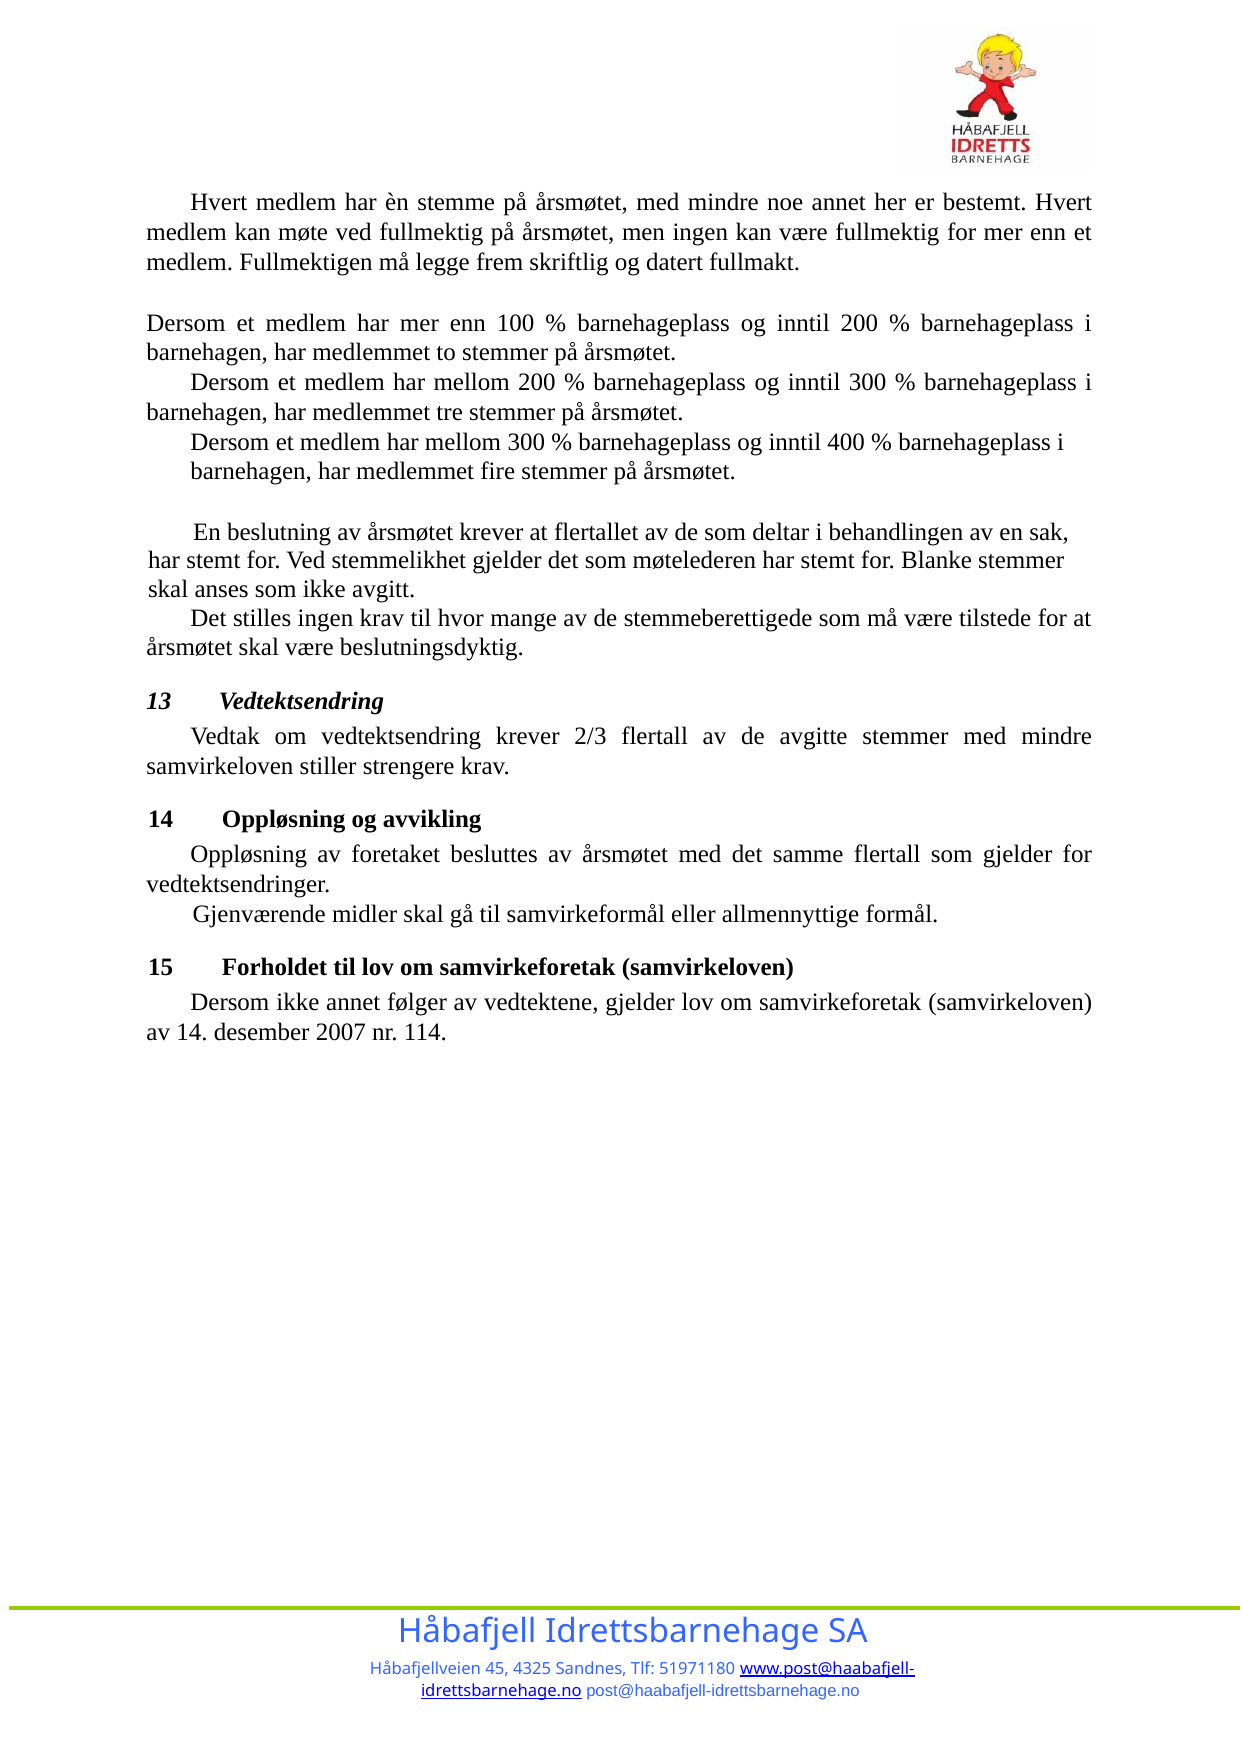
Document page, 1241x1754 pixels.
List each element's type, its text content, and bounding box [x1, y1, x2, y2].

text Dersom et medlem har mellom 200 % barnehageplass og inntil 300 % barnehageplass i barnehagen, har medlemmet tre stemmer på årsmøtet. [146, 367, 1093, 425]
text Oppløsning av foretaket besluttes av årsmøtet med det samme flertall som gjelder for vedtektsendringer. [146, 839, 1093, 898]
list Oppløsning og avvikling [148, 804, 1093, 833]
picture [895, 27, 1093, 172]
list Forholdet til lov om samvirkeforetak (samvirkeloven) [148, 952, 1093, 981]
subtitle 13 Vedtektsendring [146, 686, 1093, 715]
text Hvert medlem har èn stemme på årsmøtet, med mindre noe annet her er bestemt. Hvert medlem kan møte ved fullmektig på årsmøtet, men ingen kan være fullmektig for mer enn et medlem. Fullmektigen må legge frem skriftlig og datert fullmakt. [146, 187, 1093, 275]
text Vedtak om vedtektsendring krever 2/3 flertall av de avgitte stemmer med mindre samvirkeloven stiller strengere krav. [146, 721, 1093, 779]
text Dersom et medlem har mellom 300 % barnehageplass og inntil 400 % barnehageplass i [146, 427, 1093, 455]
text Gjenværende midler skal gå til samvirkeformål eller allmennyttige formål. [192, 899, 1093, 928]
text En beslutning av årsmøtet krever at flertallet av de som deltar i behandlingen av en sak, har stemt for. Ved stemmelikhet gjelder det som møtelederen har stemt for. Blanke stemmer skal anses som ikke avgitt. [148, 517, 1093, 603]
text Det stilles ingen krav til hvor mange av de stemmeberettigede som må være tilstede for at årsmøtet skal være beslutningsdyktig. [146, 603, 1093, 661]
text Dersom et medlem har mer enn 100 % barnehageplass og inntil 200 % barnehageplass i barnehagen, har medlemmet to stemmer på årsmøtet. [146, 308, 1093, 366]
text Dersom ikke annet følger av vedtektene, gjelder lov om samvirkeforetak (samvirkeloven) av 14. desember 2007 nr. 114. [146, 987, 1093, 1046]
text barnehagen, har medlemmet fire stemmer på årsmøtet. [146, 456, 1093, 485]
